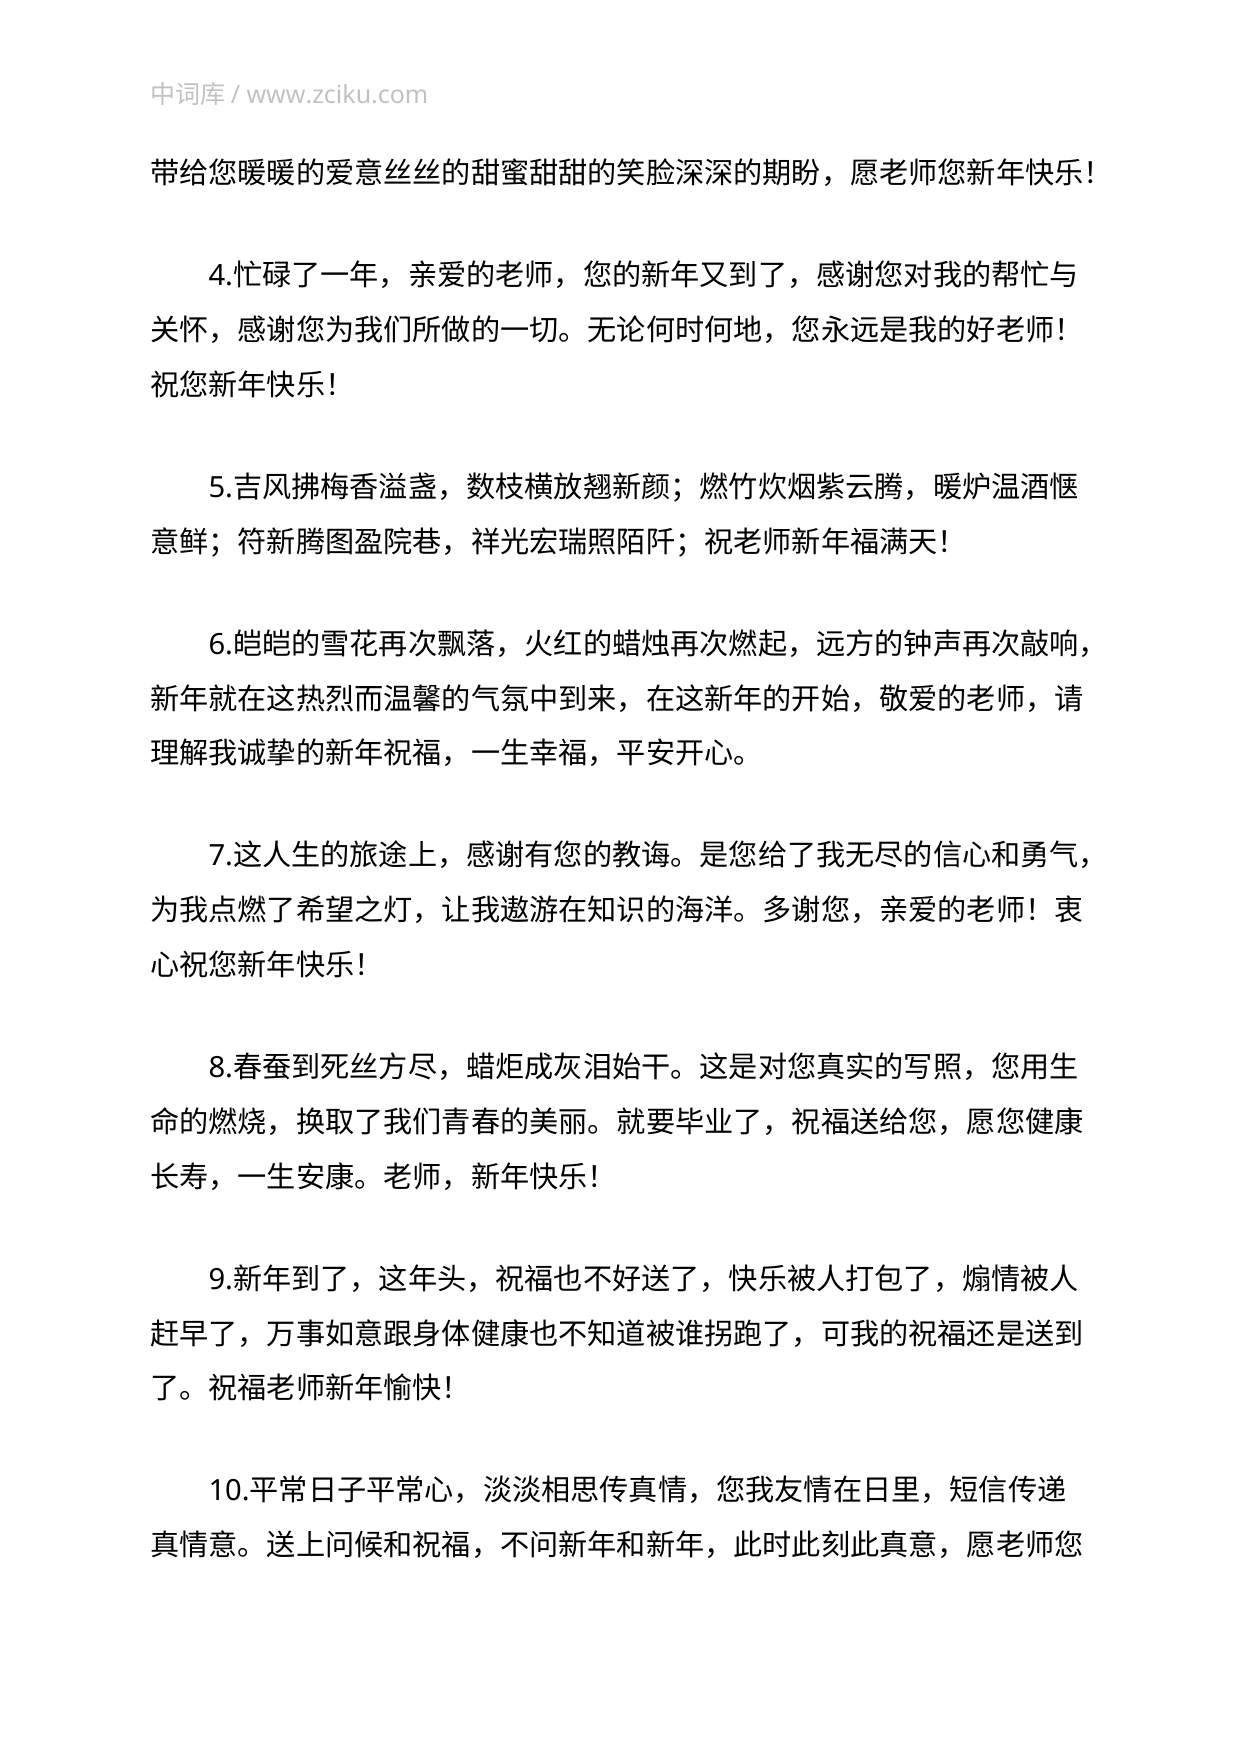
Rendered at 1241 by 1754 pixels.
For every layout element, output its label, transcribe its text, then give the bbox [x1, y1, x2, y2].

text 7.这人生的旅途上，感谢有您的教诲。是您给了我无尽的信心和勇气，为我点燃了希望之灯，让我遨游在知识的海洋。多谢您，亲爱的老师！衷心祝您新年快乐！ [150, 832, 1090, 984]
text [150, 1467, 1090, 1564]
text 6.皑皑的雪花再次飘落，火红的蜡烛再次燃起，远方的钟声再次敲响，新年就在这热烈而温馨的气氛中到来，在这新年的开始，敬爱的老师，请理解我诚挚的新年祝福，一生幸福，平安开心。 [150, 620, 1090, 772]
text 9.新年到了，这年头，祝福也不好送了，快乐被人打包了，煽情被人赶早了，万事如意跟身体健康也不知道被谁拐跑了，可我的祝福还是送到了。祝福老师新年愉快！ [150, 1255, 1090, 1407]
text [150, 150, 1090, 192]
text 5.吉风拂梅香溢盏，数枝横放翘新颜；燃竹炊烟紫云腾，暖炉温酒惬意鲜；符新腾图盈院巷，祥光宏瑞照陌阡；祝老师新年福满天！ [150, 463, 1090, 561]
text 4.忙碌了一年，亲爱的老师，您的新年又到了，感谢您对我的帮忙与关怀，感谢您为我们所做的一切。无论何时何地，您永远是我的好老师！祝您新年快乐！ [150, 252, 1090, 404]
text 8.春蚕到死丝方尽，蜡炬成灰泪始干。这是对您真实的写照，您用生命的燃烧，换取了我们青春的美丽。就要毕业了，祝福送给您，愿您健康长寿，一生安康。老师，新年快乐！ [150, 1043, 1090, 1196]
